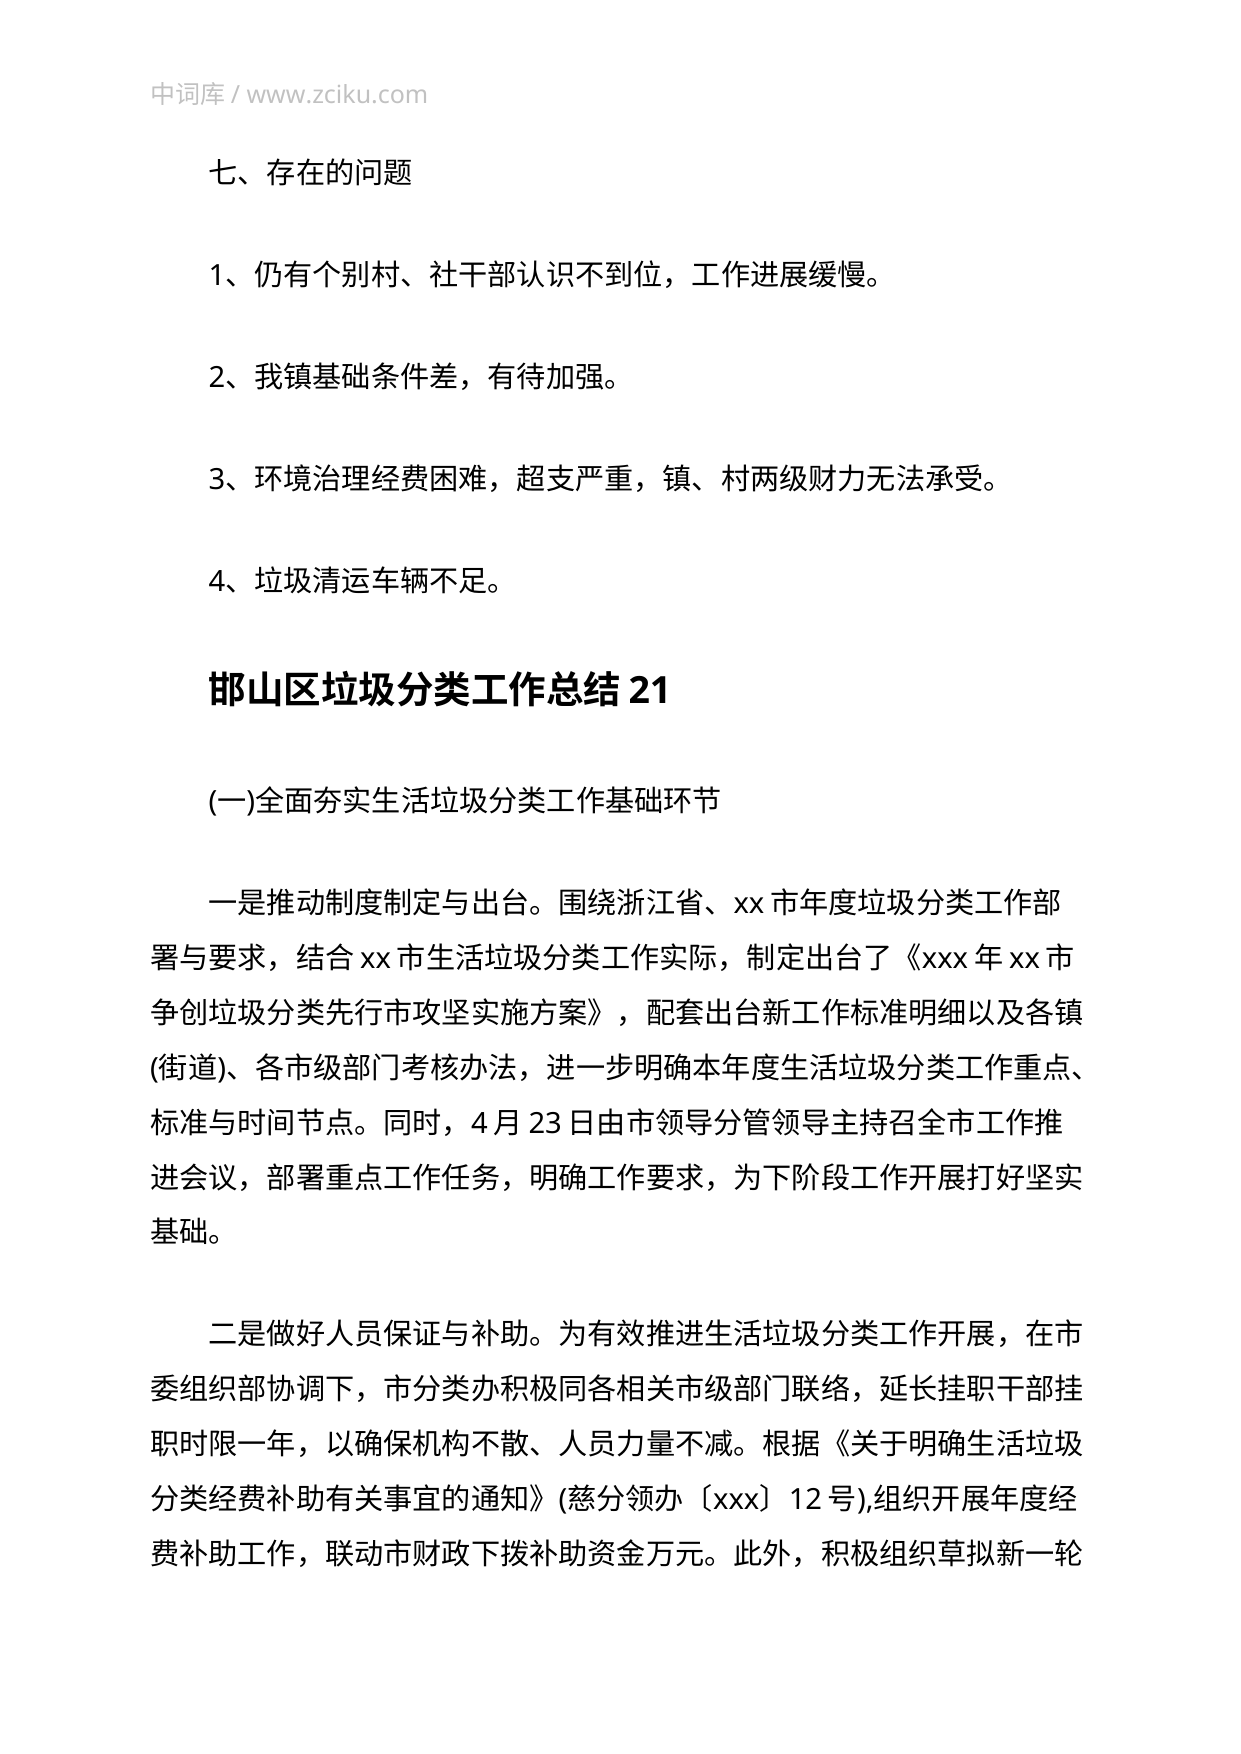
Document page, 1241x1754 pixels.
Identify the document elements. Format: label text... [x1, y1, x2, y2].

text 4、垃圾清运车辆不足。 [150, 558, 1090, 600]
text 一是推动制度制定与出台。围绕浙江省、xx市年度垃圾分类工作部署与要求，结合xx市生活垃圾分类工作实际，制定出台了《xxx年xx市争创垃圾分类先行市攻坚实施方案》，配套出台新工作标准明细以及各镇(街道)、各市级部门考核办法，进一步明确本年度生活垃圾分类工作重点、标准与时间节点。同时，4月23日由市领导分管领导主持召全市工作推进会议，部署重点工作任务，明确工作要求，为下阶段工作开展打好坚实基础。 [150, 879, 1090, 1251]
text 1、仍有个别村、社干部认识不到位，工作进展缓慢。 [150, 252, 1090, 294]
text 3、环境治理经费困难，超支严重，镇、村两级财力无法承受。 [150, 456, 1090, 498]
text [150, 1311, 1090, 1573]
text 七、存在的问题 [150, 150, 1090, 192]
text (一)全面夯实生活垃圾分类工作基础环节 [150, 777, 1090, 820]
text 邯山区垃圾分类工作总结21 [150, 660, 1090, 714]
text 2、我镇基础条件差，有待加强。 [150, 354, 1090, 396]
